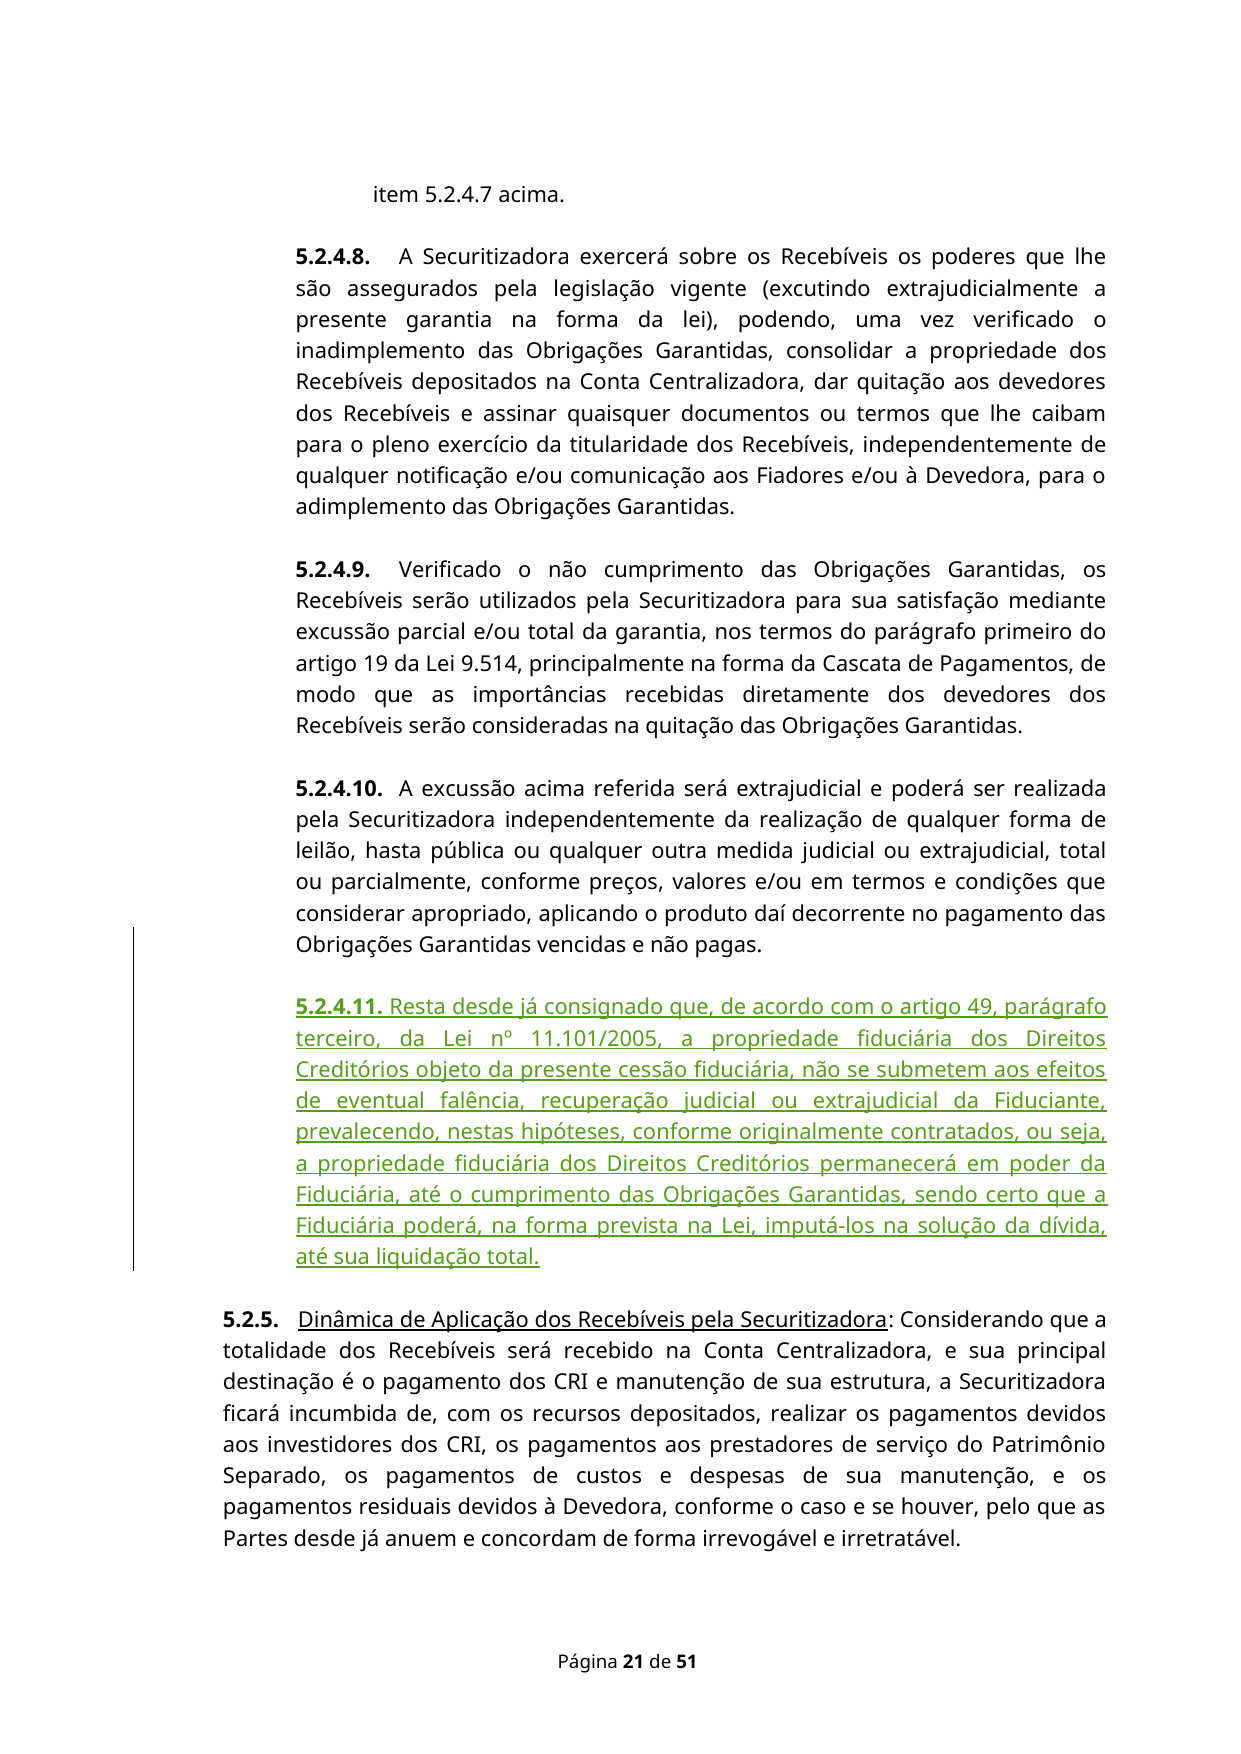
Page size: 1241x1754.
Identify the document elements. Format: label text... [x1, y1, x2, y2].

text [373, 177, 1107, 208]
text 5.2.4.8. A Securitizadora exercerá sobre os Recebíveis os poderes que lhe são assegurados pela legislação vigente (excutindo extrajudicialmente a presente garantia na forma da lei), podendo, uma vez verificado o inadimplemento das Obrigações Garantidas, consolidar a propriedade dos Recebíveis depositados na Conta Centralizadora, dar quitação aos devedores dos Recebíveis e assinar quaisquer documentos ou termos que lhe caibam para o pleno exercício da titularidade dos Recebíveis, independentemente de qualquer notificação e/ou comunicação aos Fiadores e/ou à Devedora, para o adimplemento das Obrigações Garantidas. [295, 240, 1107, 521]
text 5.2.4.10. A excussão acima referida será extrajudicial e poderá ser realizada pela Securitizadora independentemente da realização de qualquer forma de leilão, hasta pública ou qualquer outra medida judicial ou extrajudicial, total ou parcialmente, conforme preços, valores e/ou em termos e condições que considerar apropriado, aplicando o produto daí decorrente no pagamento das Obrigações Garantidas vencidas e não pagas. [295, 771, 1107, 958]
text 5.2.4.9. Verificado o não cumprimento das Obrigações Garantidas, os Recebíveis serão utilizados pela Securitizadora para sua satisfação mediante excussão parcial e/ou total da garantia, nos termos do parágrafo primeiro do artigo 19 da Lei 9.514, principalmente na forma da Cascata de Pagamentos, de modo que as importâncias recebidas diretamente dos devedores dos Recebíveis serão consideradas na quitação das Obrigações Garantidas. [295, 552, 1107, 740]
text 5.2.5. Dinâmica de Aplicação dos Recebíveis pela Securitizadora: Considerando que a totalidade dos Recebíveis será recebido na Conta Centralizadora, e sua principal destinação é o pagamento dos CRI e manutenção de sua estrutura, a Securitizadora ficará incumbida de, com os recursos depositados, realizar os pagamentos devidos aos investidores dos CRI, os pagamentos aos prestadores de serviço do Patrimônio Separado, os pagamentos de custos e despesas de sua manutenção, e os pagamentos residuais devidos à Devedora, conforme o caso e se houver, pelo que as Partes desde já anuem e concordam de forma irrevogável e irretratável. [223, 1302, 1107, 1552]
